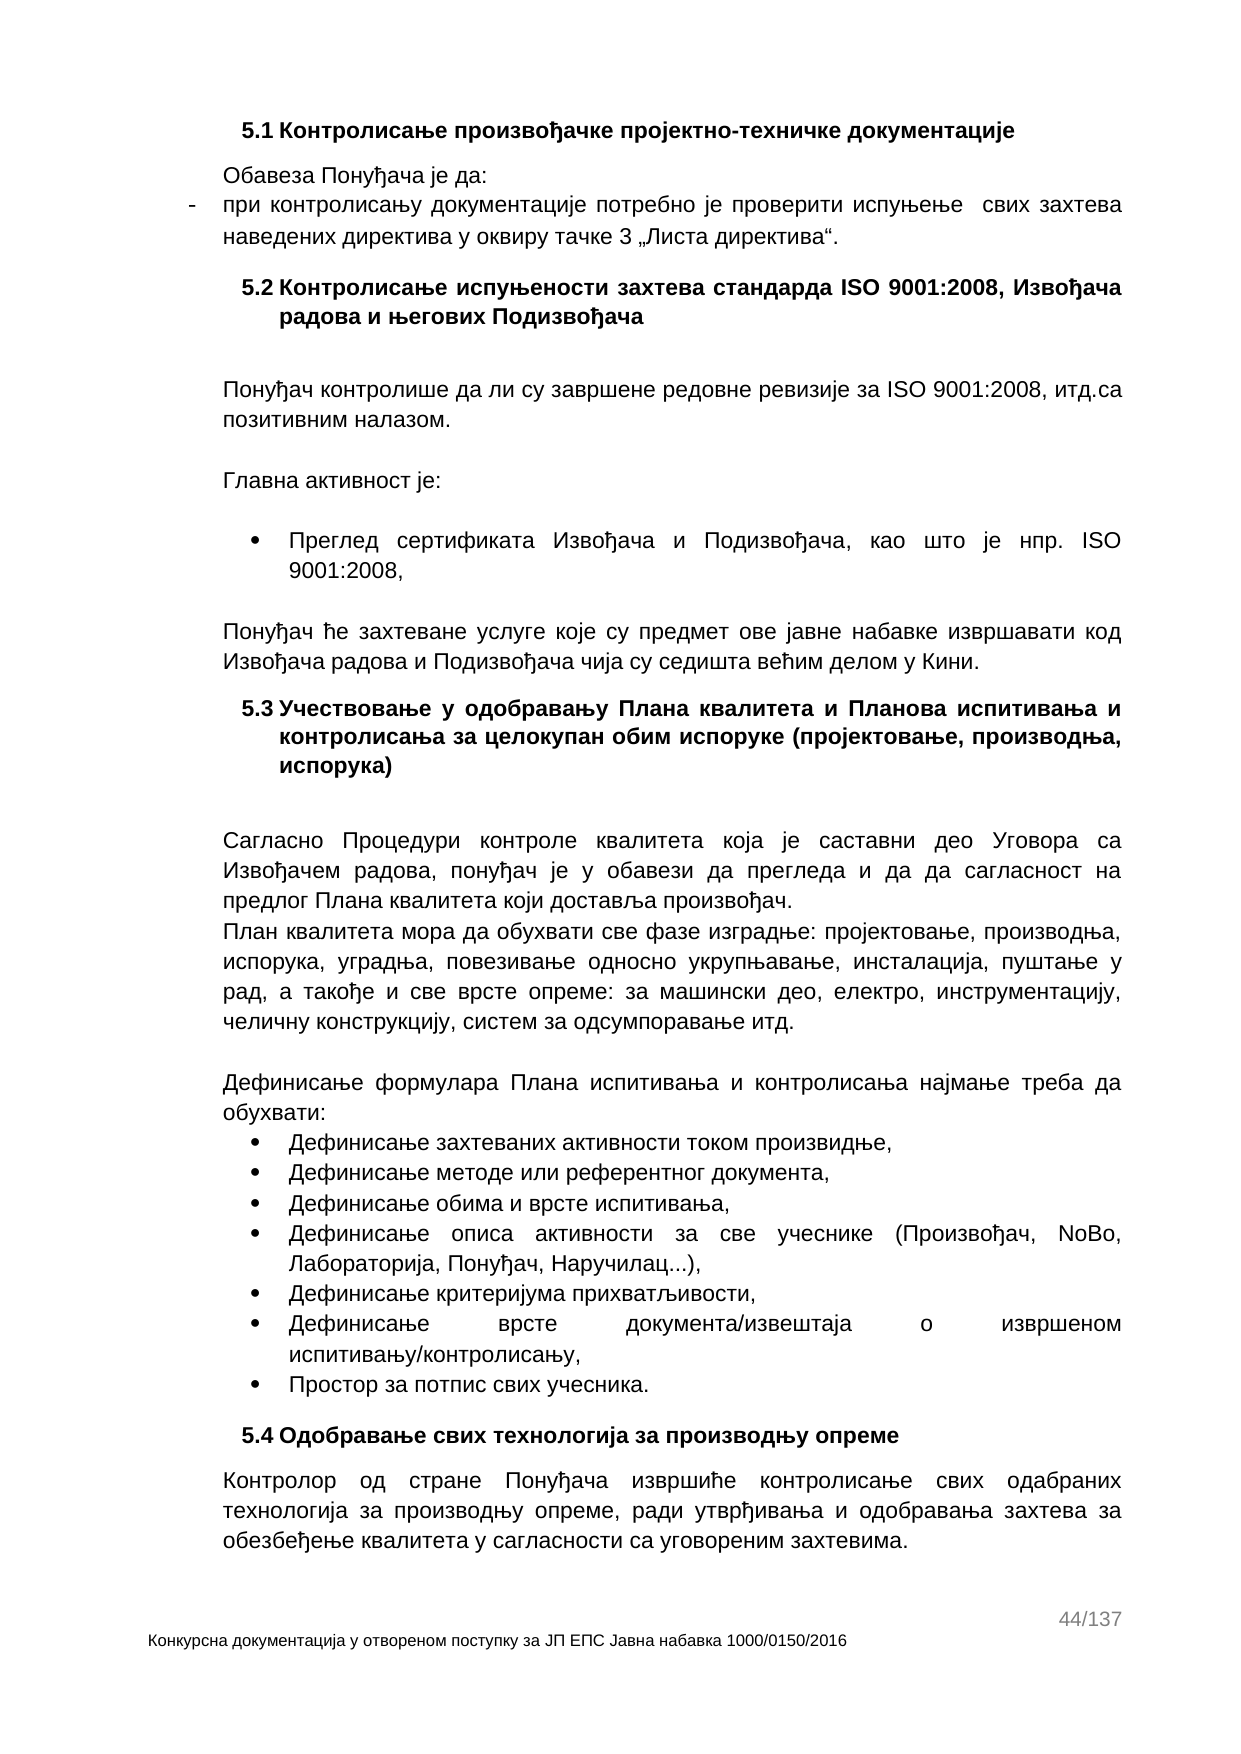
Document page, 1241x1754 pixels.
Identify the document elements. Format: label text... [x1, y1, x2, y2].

list Дефинисање обима и врсте испитивања, [251, 1189, 1122, 1216]
text Понуђач ће захтеване услуге које су предмет ове јавне набавке извршавати код Извођача радова и Подизвођача чија су седишта већим делом у Кини. [223, 618, 1122, 674]
list Дефинисање методе или референтног документа, [251, 1159, 1122, 1186]
text Дефинисање формулара Плана испитивања и контролисања најмање треба да обухвати: [223, 1069, 1122, 1125]
list Дефинисање описа активности за све учеснике (Произвођач, NoBo, Лабораторија, Понуђач, Наручилац...), [251, 1220, 1122, 1276]
list Дефинисање захтеваних активности током произвидње, [251, 1129, 1122, 1156]
text План квалитета мора да обухвати све фазе изградње: пројектовање, производња, испорука, уградња, повезивање односно укрупњавање, инсталација, пуштање у рад, а такође и све врсте опреме: за машински део, електро, инструментацију, челичну конструкцију, систем за одсумпоравање итд. [223, 918, 1122, 1035]
list Контролисање произвођачке пројектно-техничке документације [241, 117, 1122, 144]
list Контролисање испуњености захтева стандарда ISO 9001:2008, Извођача радова и његових Подизвођача [241, 274, 1122, 329]
text Понуђач контролише да ли су завршене редовне ревизије за ISO 9001:2008, итд.са позитивним налазом. [223, 376, 1122, 433]
text Обавеза Понуђача је да: [223, 162, 1122, 189]
text Сагласно Процедури контроле квалитета која је саставни део Уговора са Извођачем радова, понуђач је у обавези да прегледа и да да сагласност на предлог Плана квалитета који доставља произвођач. [223, 827, 1122, 914]
text Главнa активност je: [223, 467, 1122, 493]
list Учествовање у одобравању Плана квалитета и Планова испитивања и контролисања за целокупан обим испоруке (пројектовање, производња, испорука) [241, 695, 1122, 778]
list Преглед сертификата Извођача и Подизвођача, као што је нпр. ISO 9001:2008, [251, 527, 1122, 584]
list Дефинисање критеријума прихватљивости, [251, 1280, 1122, 1307]
list Одобравање свих технологија за производњу опреме [241, 1422, 1122, 1448]
list Дефинисање врсте документа/извештаја о извршеном испитивању/контролисању, [251, 1310, 1122, 1367]
text Контролор од стране Понуђача извршиће контролисање свих одабраних технологија за производњу опреме, ради утврђивања и одобравања захтева за обезбеђење квалитета у сагласности са уговореним захтевима. [223, 1467, 1122, 1554]
list при контролисању документације потребно је проверити испуњење свих захтева наведених директива у оквиру тачке 3 „Листа директива“. [185, 191, 1122, 249]
list Простор за потпис свих учесника. [251, 1371, 1122, 1397]
